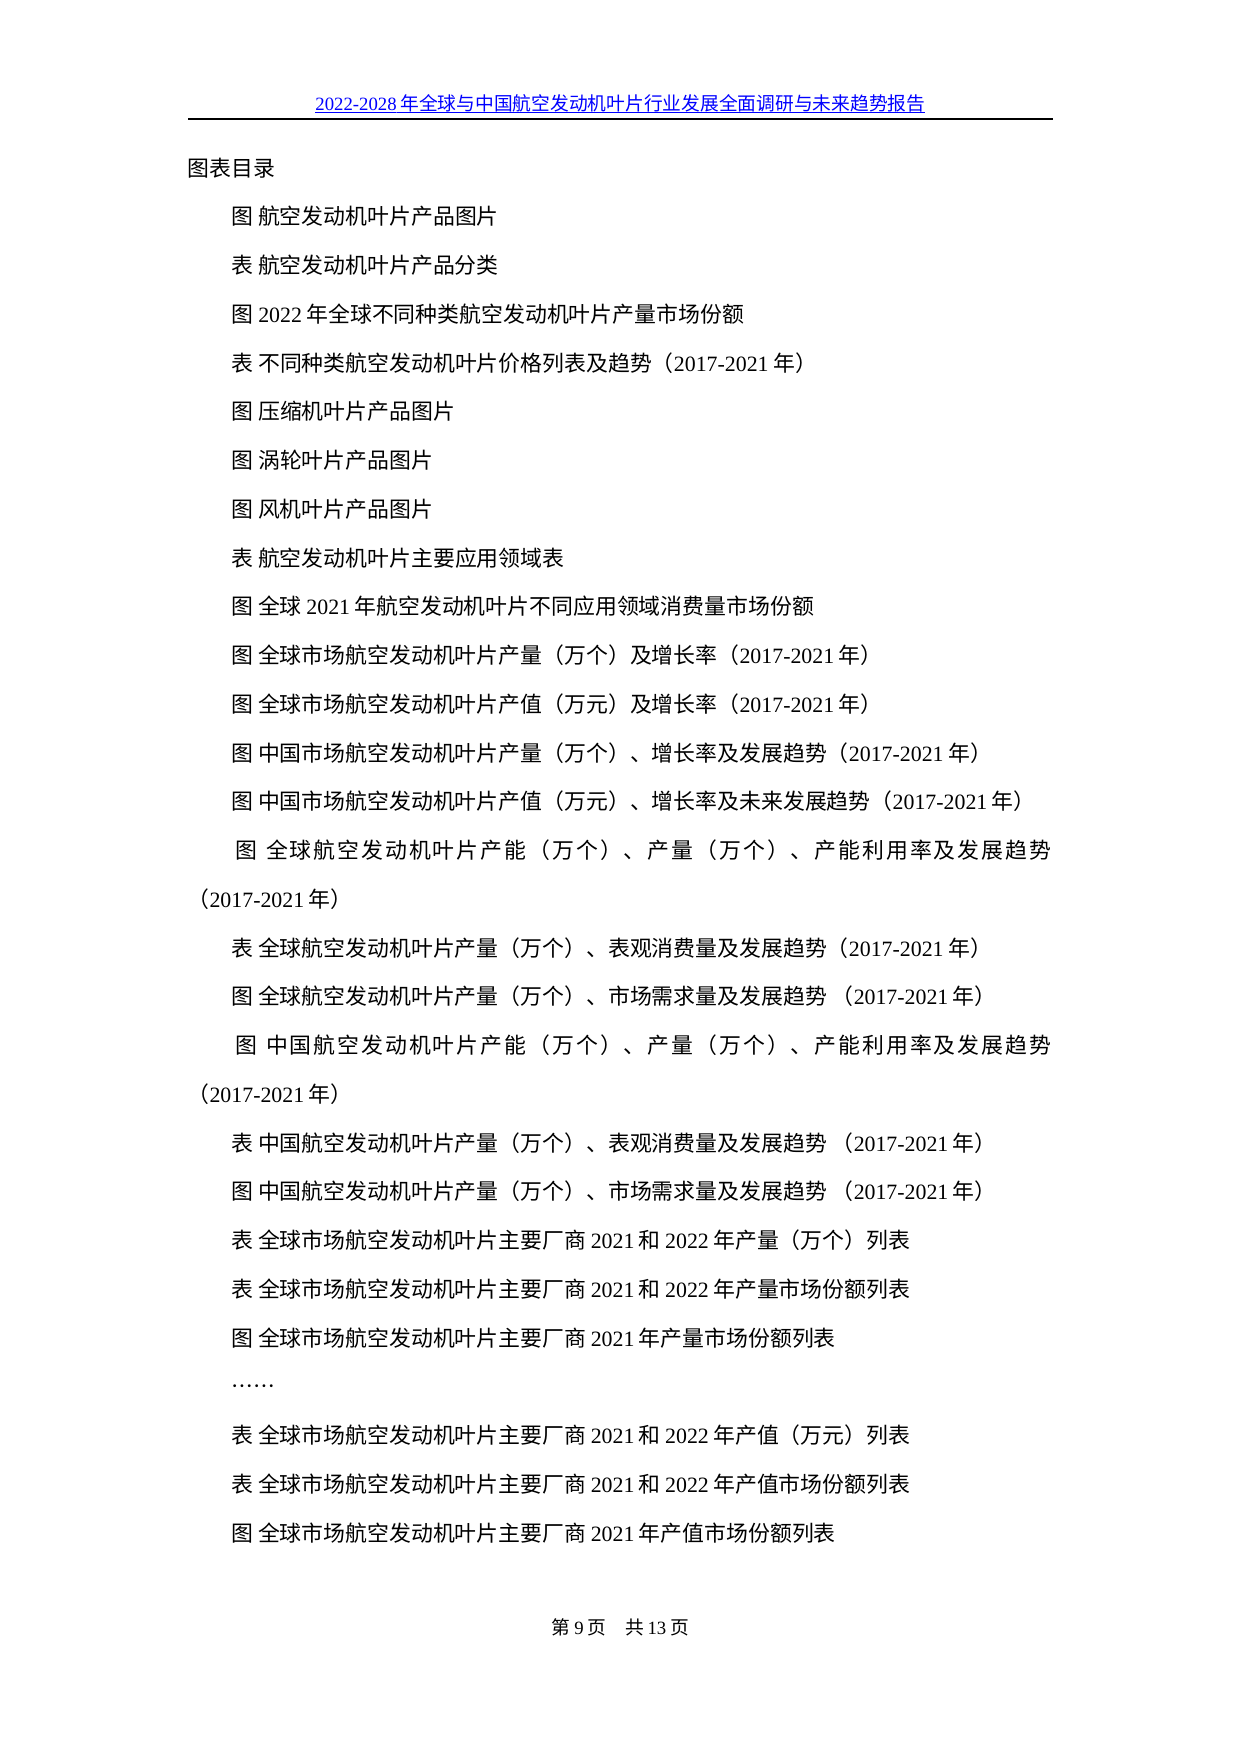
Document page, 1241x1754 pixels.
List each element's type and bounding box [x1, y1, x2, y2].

text [187, 150, 1053, 1548]
